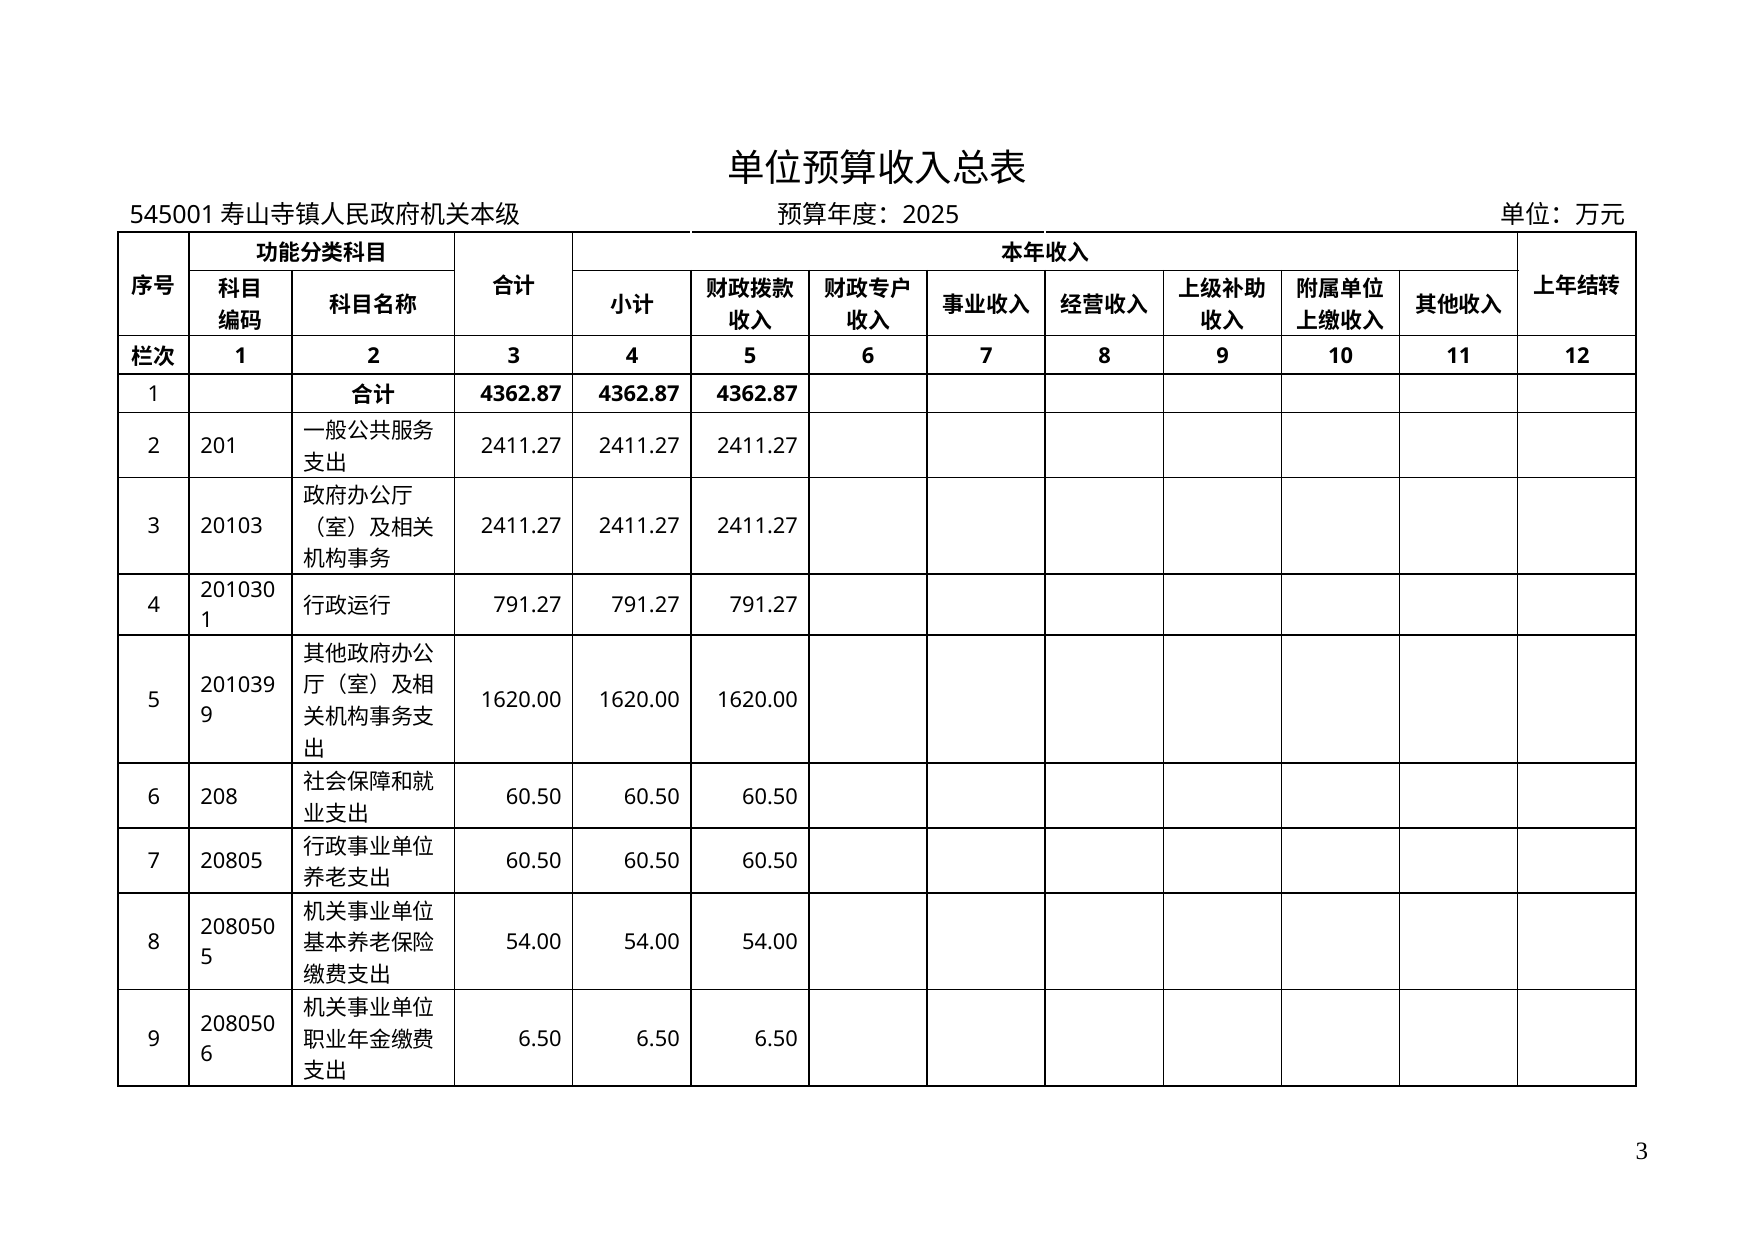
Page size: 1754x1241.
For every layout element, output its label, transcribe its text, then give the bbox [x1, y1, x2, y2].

table_cell [1046, 894, 1163, 989]
table_cell [1282, 764, 1399, 827]
table_cell [1164, 894, 1281, 989]
table_cell 4362.87 [455, 375, 572, 411]
table_cell [1400, 894, 1517, 989]
table_cell 20805 [190, 829, 291, 892]
table_cell 2411.27 [573, 478, 690, 573]
table_cell 791.27 [455, 575, 572, 634]
table_cell [810, 636, 926, 762]
table_cell 2 [293, 336, 454, 373]
table_cell 12 [1518, 336, 1635, 373]
table_cell 4 [573, 336, 690, 373]
table_cell 60.50 [573, 764, 690, 827]
table_cell [1400, 636, 1517, 762]
table_cell 2411.27 [455, 413, 572, 476]
table_cell [810, 829, 926, 892]
table_cell [1400, 413, 1517, 476]
table_cell 7 [119, 829, 188, 892]
table_cell 6.50 [573, 990, 690, 1085]
table_cell 3 [119, 478, 188, 573]
table_cell [928, 636, 1044, 762]
table_cell 8 [119, 894, 188, 989]
table_cell 54.00 [455, 894, 572, 989]
table_cell [1282, 636, 1399, 762]
table_cell 6.50 [455, 990, 572, 1085]
table_cell 791.27 [692, 575, 808, 634]
table_cell 2411.27 [692, 413, 808, 476]
table_cell 60.50 [455, 829, 572, 892]
table_header 545001寿山寺镇人民政府机关本级 [119, 195, 690, 231]
table_cell 上级补助收入 [1164, 271, 1281, 334]
table_cell 7 [928, 336, 1044, 373]
table_cell [928, 829, 1044, 892]
table_cell [1282, 575, 1399, 634]
table_cell [1400, 478, 1517, 573]
table_cell 事业收入 [928, 271, 1044, 334]
table_cell [1282, 413, 1399, 476]
table_cell [1518, 478, 1635, 573]
table_cell 4 [119, 575, 188, 634]
table_cell 社会保障和就业支出 [293, 764, 454, 827]
table_cell 54.00 [692, 894, 808, 989]
table_cell 1 [190, 336, 291, 373]
table_cell [1164, 478, 1281, 573]
table_cell 2010399 [190, 636, 291, 762]
table_cell 其他收入 [1400, 271, 1517, 334]
table_cell 机关事业单位基本养老保险缴费支出 [293, 894, 454, 989]
table_cell 科目名称 [293, 271, 454, 334]
table_cell 201 [190, 413, 291, 476]
table_cell [1164, 636, 1281, 762]
table_cell [1164, 375, 1281, 411]
table_cell 60.50 [692, 829, 808, 892]
table_cell [1282, 894, 1399, 989]
table_cell [1046, 990, 1163, 1085]
table_cell [1518, 764, 1635, 827]
table_cell 1620.00 [692, 636, 808, 762]
table_cell [1518, 413, 1635, 476]
table_cell [1046, 478, 1163, 573]
table_cell [1282, 478, 1399, 573]
table_cell 9 [1164, 336, 1281, 373]
text 单位预算收入总表 [106, 142, 1648, 193]
table_cell 小计 [573, 271, 690, 334]
table_cell [810, 990, 926, 1085]
table_cell 4362.87 [692, 375, 808, 411]
table_cell [810, 575, 926, 634]
table_cell 本年收入 [573, 233, 1517, 270]
table_header 预算年度：2025 [692, 195, 1044, 231]
table_cell 791.27 [573, 575, 690, 634]
table_cell [1164, 575, 1281, 634]
table_cell [190, 375, 291, 411]
table_cell [928, 575, 1044, 634]
table_cell 一般公共服务支出 [293, 413, 454, 476]
table_cell 208 [190, 764, 291, 827]
table_cell [1282, 990, 1399, 1085]
table_cell 合计 [293, 375, 454, 411]
table_cell [1046, 413, 1163, 476]
table_cell 20103 [190, 478, 291, 573]
table_cell 其他政府办公厅（室）及相关机构事务支出 [293, 636, 454, 762]
table_cell 2411.27 [692, 478, 808, 573]
table_cell [1046, 575, 1163, 634]
table_cell [1400, 829, 1517, 892]
table_cell [1046, 829, 1163, 892]
table_cell [928, 894, 1044, 989]
table_cell 5 [692, 336, 808, 373]
table_cell 6 [119, 764, 188, 827]
table_cell 2411.27 [573, 413, 690, 476]
table_cell [1518, 894, 1635, 989]
table_cell 9 [119, 990, 188, 1085]
table_cell [1518, 636, 1635, 762]
table_cell [1046, 375, 1163, 411]
table_cell [1164, 764, 1281, 827]
table_cell 2 [119, 413, 188, 476]
table_cell [928, 375, 1044, 411]
table_cell 2080505 [190, 894, 291, 989]
table_cell 5 [119, 636, 188, 762]
table_cell [1046, 636, 1163, 762]
table_cell [1518, 575, 1635, 634]
table_cell 60.50 [455, 764, 572, 827]
table_cell [1400, 375, 1517, 411]
table_cell 2080506 [190, 990, 291, 1085]
table_cell 功能分类科目 [190, 233, 454, 270]
table_cell 财政拨款 收入 [692, 271, 808, 334]
table_cell [1400, 575, 1517, 634]
table_cell 2010301 [190, 575, 291, 634]
table_cell [810, 764, 926, 827]
table_cell 1620.00 [573, 636, 690, 762]
table_cell 财政专户 收入 [810, 271, 926, 334]
table_cell [928, 990, 1044, 1085]
table_header 单位：万元 [1046, 195, 1635, 231]
table_cell 11 [1400, 336, 1517, 373]
table_cell [810, 413, 926, 476]
table_cell 经营收入 [1046, 271, 1163, 334]
table_cell [928, 413, 1044, 476]
table_cell 1 [119, 375, 188, 411]
table_cell [1164, 829, 1281, 892]
table_cell 栏次 [119, 336, 188, 373]
table_cell 行政事业单位养老支出 [293, 829, 454, 892]
table_cell [1282, 829, 1399, 892]
table_cell 54.00 [573, 894, 690, 989]
table_cell 10 [1282, 336, 1399, 373]
table_cell 序号 [119, 233, 188, 334]
table_cell 2411.27 [455, 478, 572, 573]
table_cell [928, 764, 1044, 827]
table_cell 6.50 [692, 990, 808, 1085]
table_cell [1518, 375, 1635, 411]
table_cell [1400, 990, 1517, 1085]
table_cell 4362.87 [573, 375, 690, 411]
table_cell 60.50 [573, 829, 690, 892]
table_cell [810, 894, 926, 989]
table_cell [1282, 375, 1399, 411]
table_cell 上年结转 [1518, 233, 1635, 334]
table_cell [1164, 413, 1281, 476]
table_cell [1518, 990, 1635, 1085]
table_cell 机关事业单位职业年金缴费支出 [293, 990, 454, 1085]
table_cell [810, 478, 926, 573]
table_cell 6 [810, 336, 926, 373]
table_cell [1164, 990, 1281, 1085]
table_cell 3 [455, 336, 572, 373]
table_cell 附属单位上缴收入 [1282, 271, 1399, 334]
table_cell [928, 478, 1044, 573]
table_cell 政府办公厅（室）及相关机构事务 [293, 478, 454, 573]
table_cell 60.50 [692, 764, 808, 827]
table_cell [810, 375, 926, 411]
table_cell [1518, 829, 1635, 892]
table_cell 1620.00 [455, 636, 572, 762]
table_cell 科目 编码 [190, 271, 291, 334]
table_cell 8 [1046, 336, 1163, 373]
table_cell 合计 [455, 233, 572, 334]
table_cell [1046, 764, 1163, 827]
table_cell 行政运行 [293, 575, 454, 634]
table_cell [1400, 764, 1517, 827]
